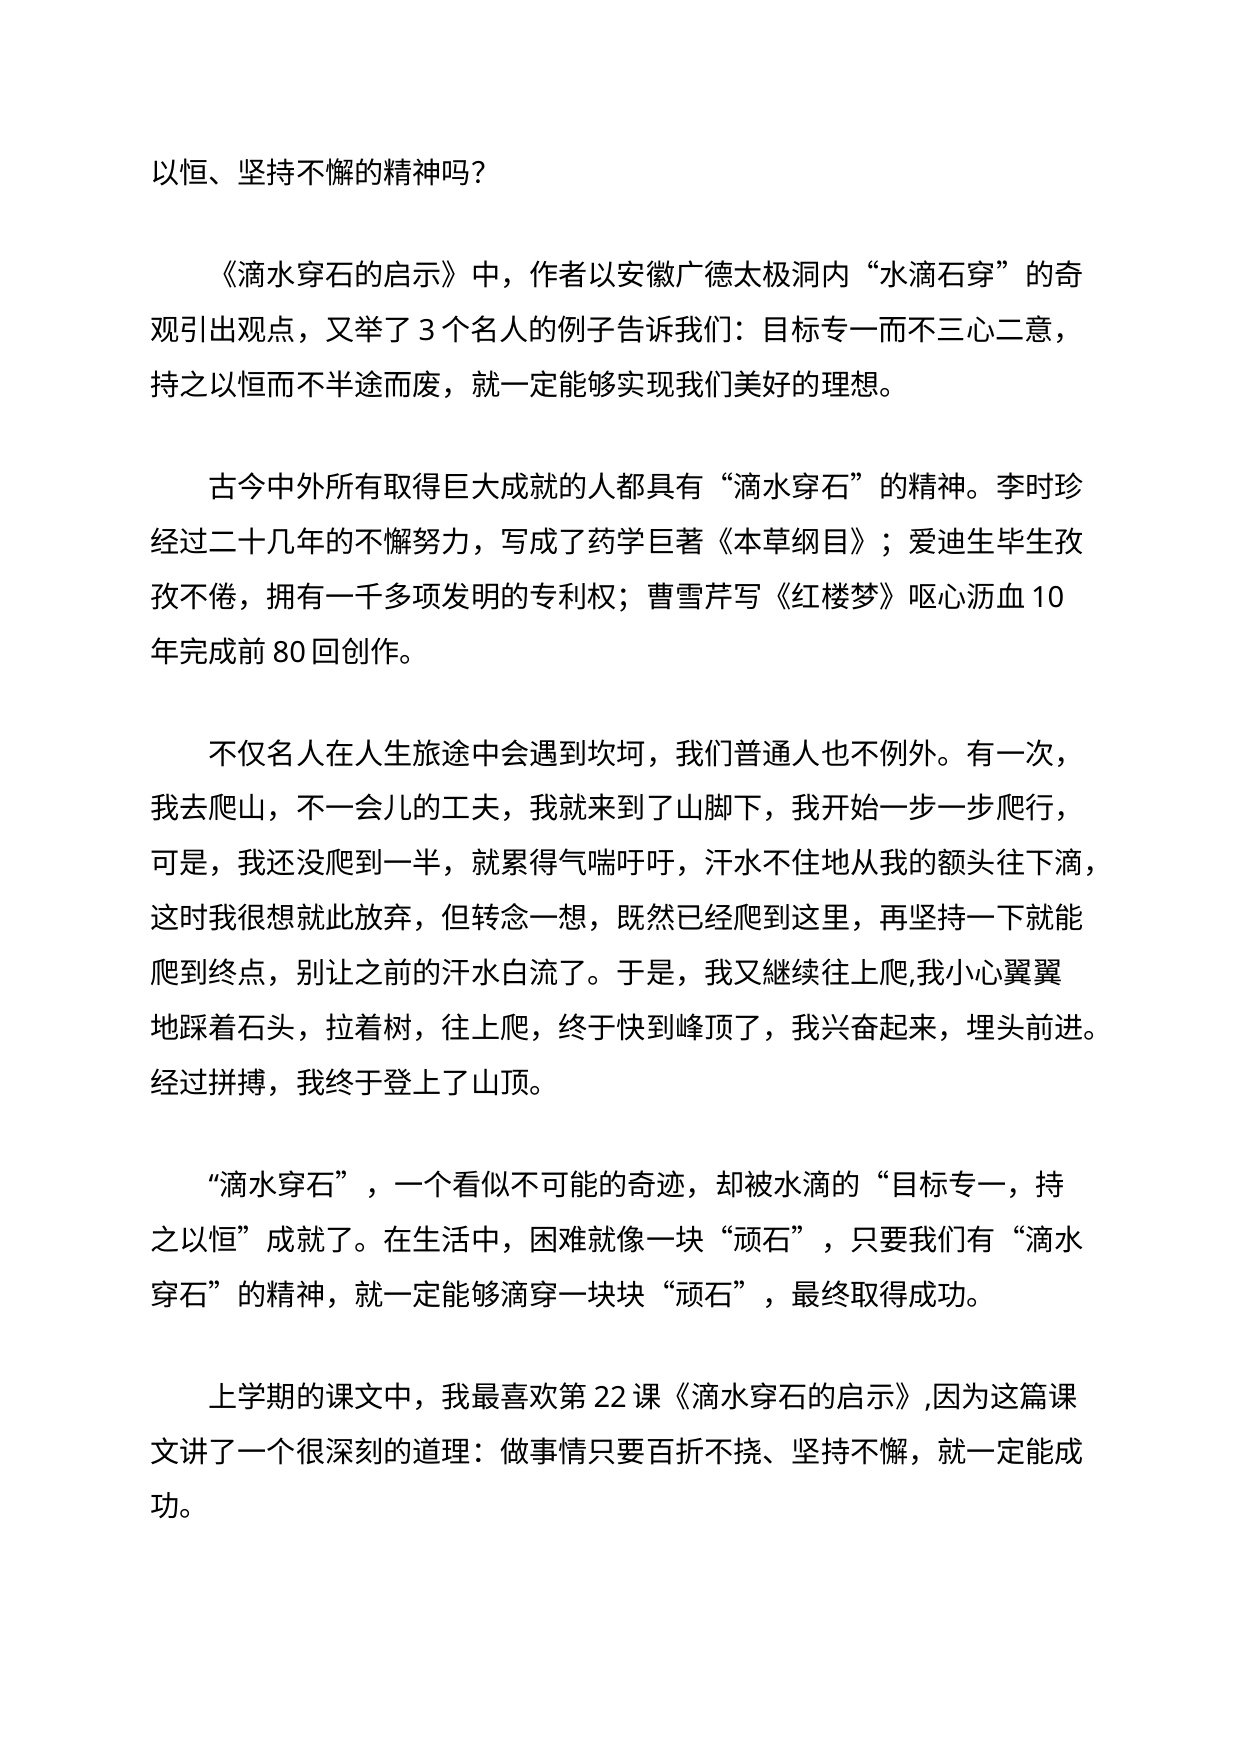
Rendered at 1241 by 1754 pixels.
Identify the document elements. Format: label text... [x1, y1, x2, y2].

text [150, 150, 1090, 192]
text 古今中外所有取得巨大成就的人都具有“滴水穿石”的精神。李时珍经过二十几年的不懈努力，写成了药学巨著《本草纲目》；爱迪生毕生孜孜不倦，拥有一千多项发明的专利权；曹雪芹写《红楼梦》呕心沥血10年完成前80回创作。 [150, 463, 1090, 671]
text 《滴水穿石的启示》中，作者以安徽广德太极洞内“水滴石穿”的奇观引出观点，又举了3个名人的例子告诉我们：目标专一而不三心二意，持之以恒而不半途而废，就一定能够实现我们美好的理想。 [150, 252, 1090, 404]
text “滴水穿石”，一个看似不可能的奇迹，却被水滴的“目标专一，持之以恒”成就了。在生活中，困难就像一块“顽石”，只要我们有“滴水穿石”的精神，就一定能够滴穿一块块“顽石”，最终取得成功。 [150, 1161, 1090, 1314]
text 上学期的课文中，我最喜欢第22课《滴水穿石的启示》,因为这篇课文讲了一个很深刻的道理：做事情只要百折不挠、坚持不懈，就一定能成功。 [150, 1373, 1090, 1525]
text 不仅名人在人生旅途中会遇到坎坷，我们普通人也不例外。有一次，我去爬山，不一会儿的工夫，我就来到了山脚下，我开始一步一步爬行，可是，我还没爬到一半，就累得气喘吁吁，汗水不住地从我的额头往下滴，这时我很想就此放弃，但转念一想，既然已经爬到这里，再坚持一下就能爬到终点，别让之前的汗水白流了。于是，我又継续往上爬,我小心翼翼地踩着石头，拉着树，往上爬，终于快到峰顶了，我兴奋起来，埋头前进。经过拼搏，我终于登上了山顶。 [150, 730, 1090, 1102]
